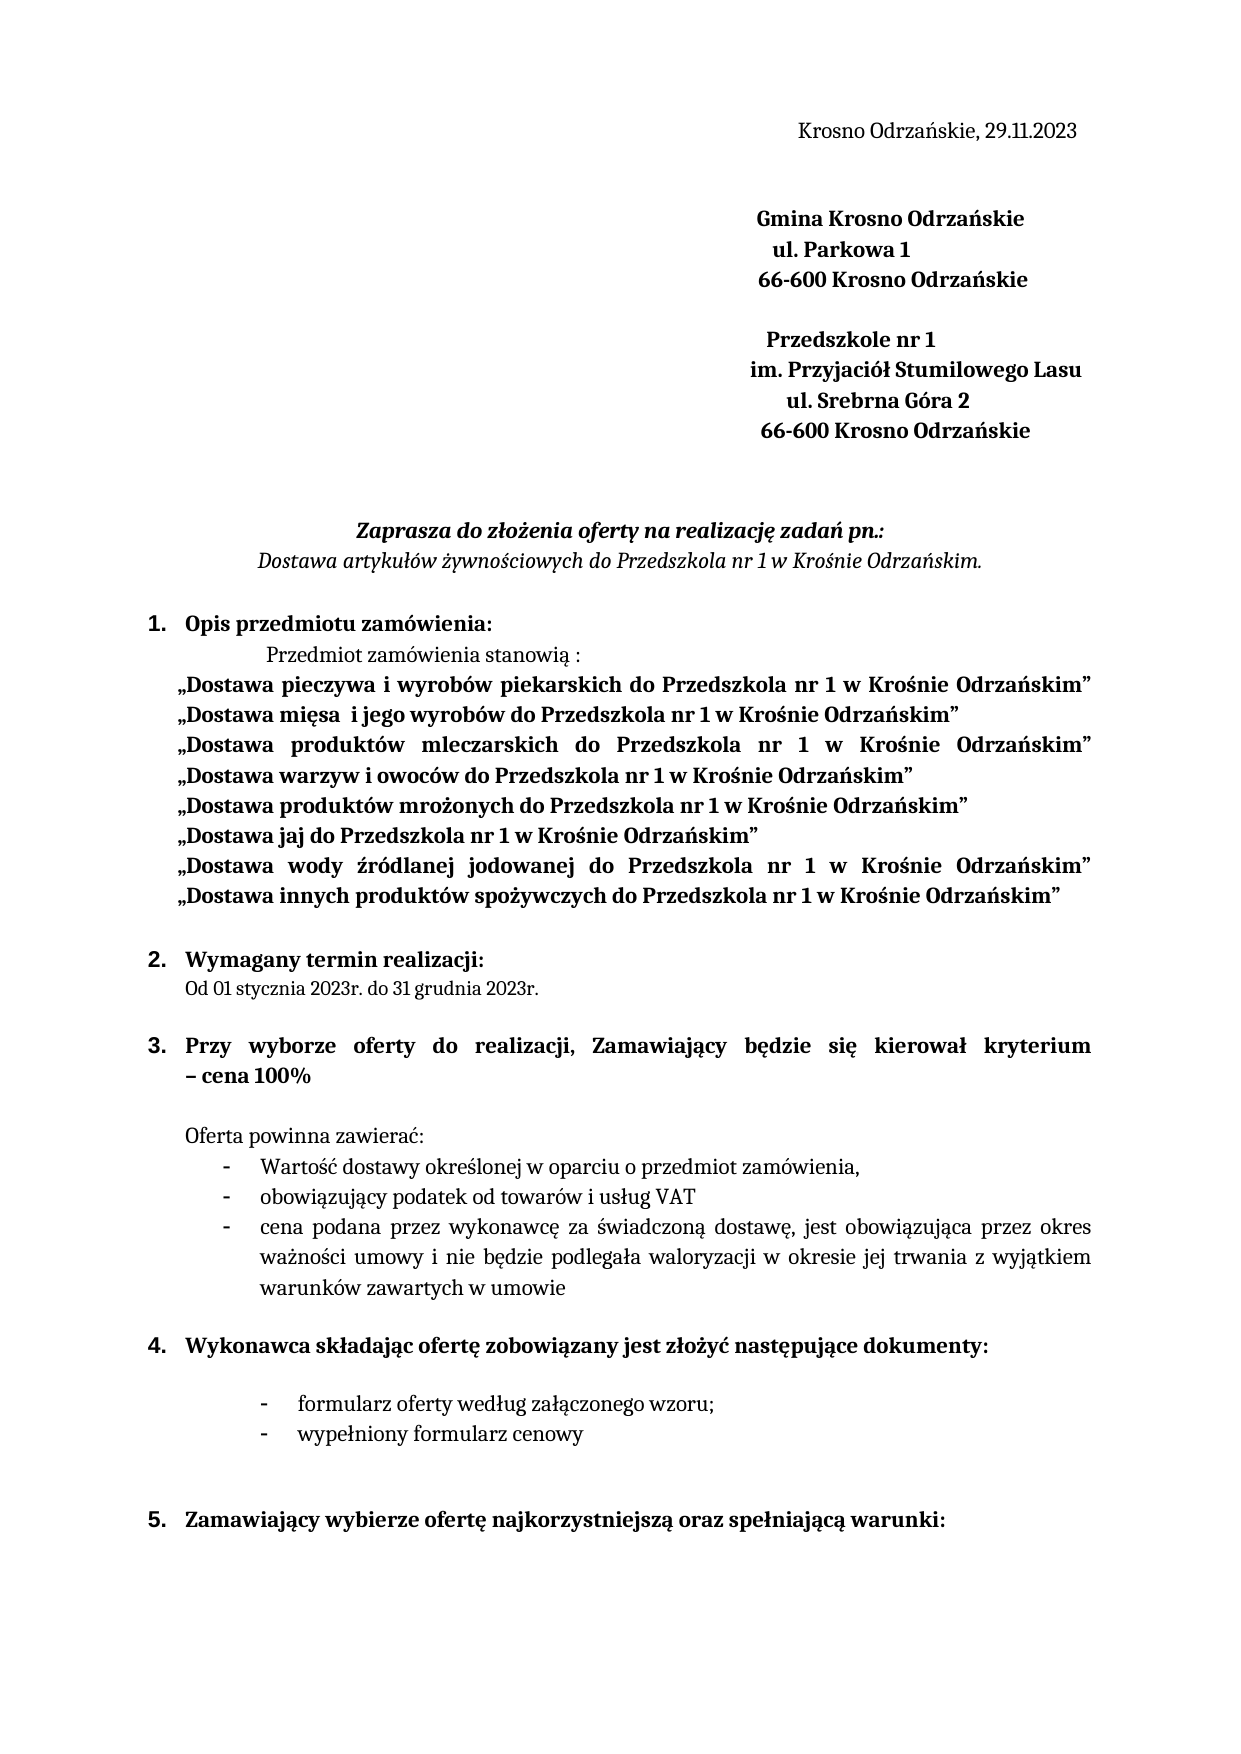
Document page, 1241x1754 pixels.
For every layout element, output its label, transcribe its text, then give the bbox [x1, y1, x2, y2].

text Przedmiot zamówienia stanowią : [266, 642, 1093, 668]
text im. Przyjaciół Stumilowego Lasu [148, 357, 1093, 383]
text Dostawa artykułów żywnościowych do Przedszkola nr 1 w Krośnie Odrzańskim. [148, 548, 1093, 574]
text „Dostawa pieczywa i wyrobów piekarskich do Przedszkola nr 1 w Krośnie Odrzańskim” „Dostawa mięsa i jego wyrobów do Przedszkola nr 1 w Krośnie Odrzańskim” „Dostawa produktów mleczarskich do Przedszkola nr 1 w Krośnie Odrzańskim” „Dostawa warzyw i owoców do Przedszkola nr 1 w Krośnie Odrzańskim” „Dostawa produktów mrożonych do Przedszkola nr 1 w Krośnie Odrzańskim” „Dostawa jaj do Przedszkola nr 1 w Krośnie Odrzańskim” „Dostawa wody źródlanej jodowanej do Przedszkola nr 1 w Krośnie Odrzańskim” „Dostawa innych produktów spożywczych do Przedszkola nr 1 w Krośnie Odrzańskim” [177, 672, 1093, 909]
list Przy wyborze oferty do realizacji, Zamawiający będzie się kierował kryterium – cena 100% [148, 1032, 1093, 1089]
list cena podana przez wykonawcę za świadczoną dostawę, jest obowiązująca przez okres ważności umowy i nie będzie podlegała waloryzacji w okresie jej trwania z wyjątkiem warunków zawartych w umowie [223, 1214, 1093, 1301]
list Wykonawca składając ofertę zobowiązany jest złożyć następujące dokumenty: [148, 1332, 1093, 1359]
list Wartość dostawy określonej w oparciu o przedmiot zamówienia, [223, 1153, 1093, 1180]
list wypełniony formularz cenowy [260, 1421, 1093, 1447]
text 66-600 Krosno Odrzańskie [664, 267, 1093, 293]
text Oferta powinna zawierać: [185, 1123, 1093, 1150]
text 66-600 Krosno Odrzańskie [664, 418, 1093, 444]
text Krosno Odrzańskie, 29.11.2023 [148, 118, 1093, 144]
list Opis przedmiotu zamówienia: [148, 610, 1093, 637]
text Przedszkole nr 1 [148, 327, 1093, 353]
text ul. Srebrna Góra 2 [516, 387, 1093, 414]
text ul. Parkowa 1 [590, 236, 1093, 263]
list Zamawiający wybierze ofertę najkorzystniejszą oraz spełniającą warunki: [148, 1506, 1093, 1533]
text Zaprasza do złożenia oferty na realizację zadań pn.: [148, 518, 1093, 544]
list Wymagany termin realizacji: [148, 946, 1093, 973]
list obowiązujący podatek od towarów i usług VAT [223, 1184, 1093, 1210]
list formularz oferty według załączonego wzoru; [260, 1391, 1093, 1417]
text Gmina Krosno Odrzańskie [590, 206, 1093, 232]
text Od 01 stycznia 2023r. do 31 grudnia 2023r. [185, 977, 1093, 1001]
